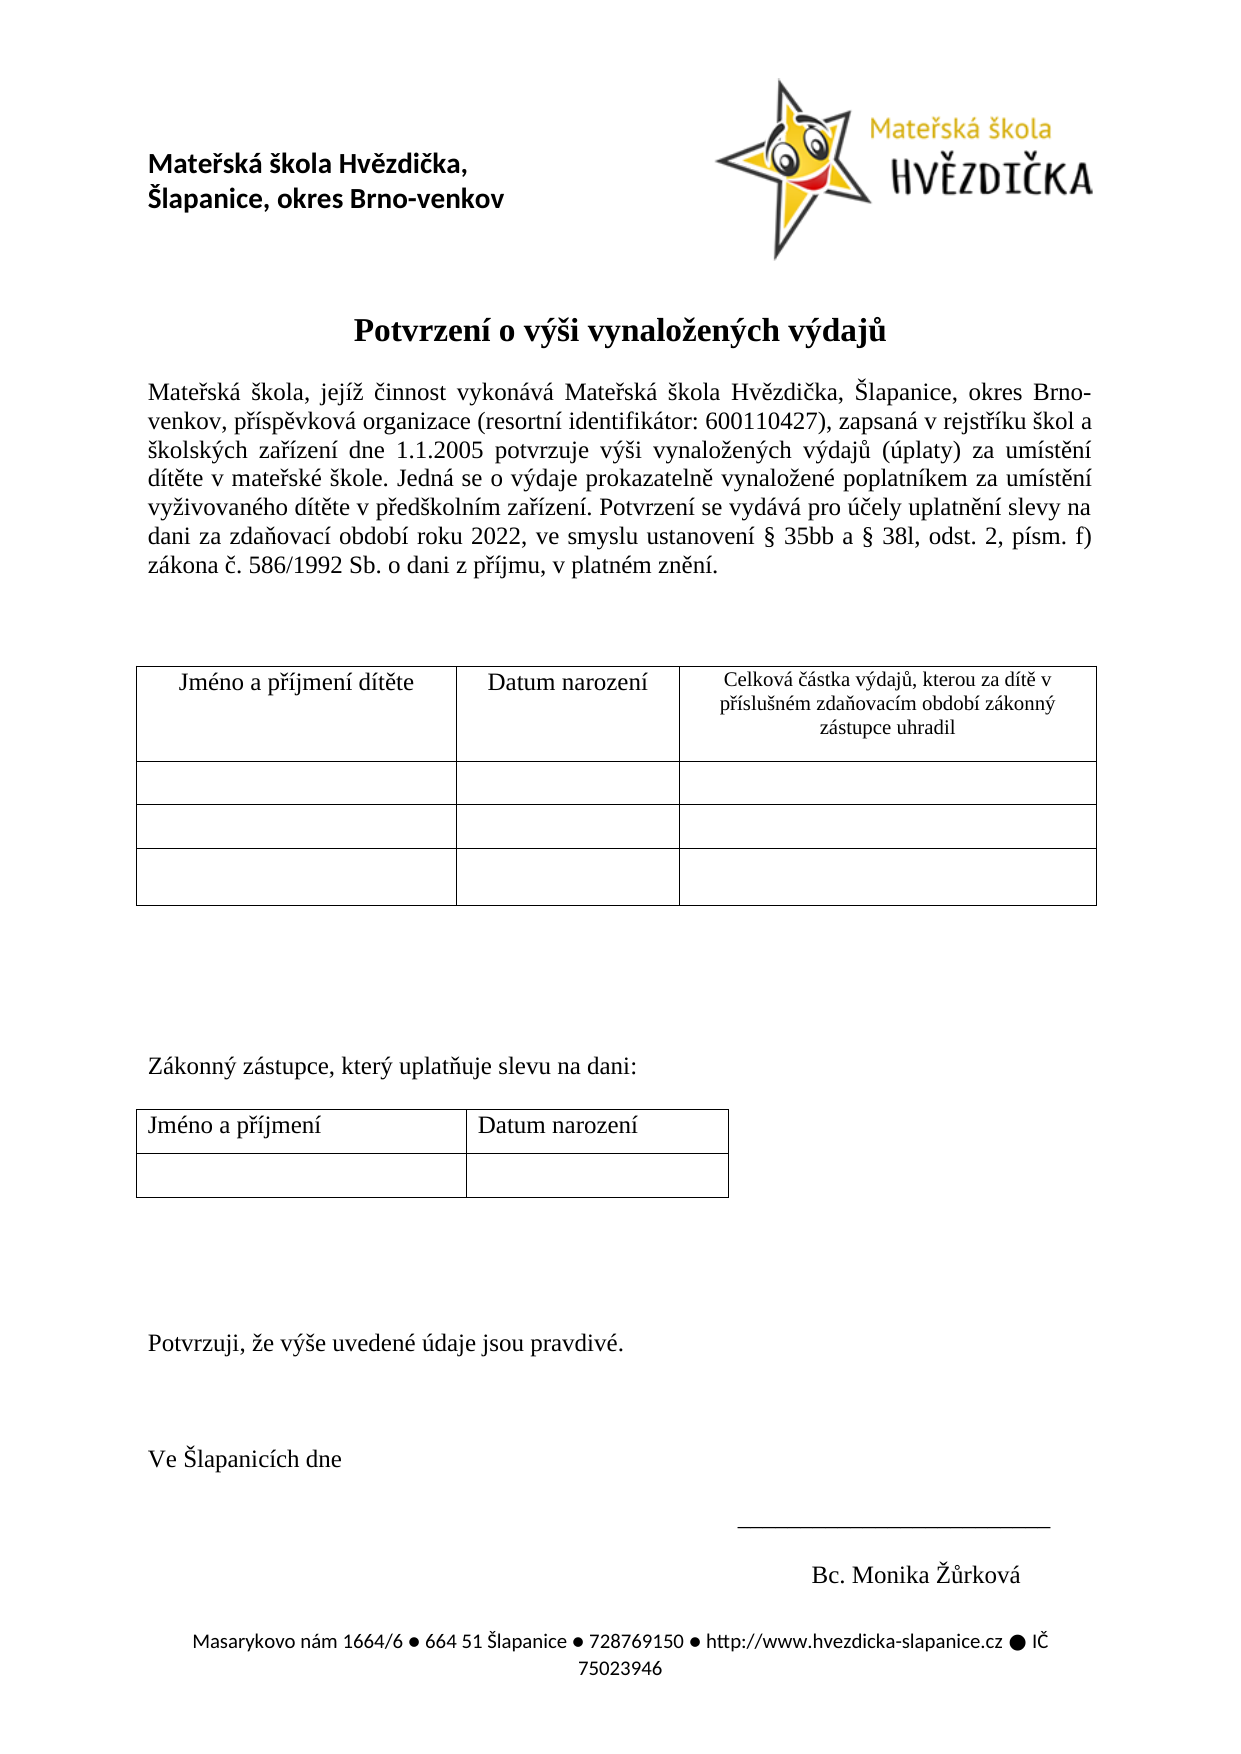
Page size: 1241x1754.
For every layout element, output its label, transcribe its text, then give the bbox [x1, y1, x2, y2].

table_header Jméno a příjmení [137, 1110, 466, 1153]
table_cell [680, 805, 1096, 847]
text Mateřská škola, jejíž činnost vykonává Mateřská škola Hvězdička, Šlapanice, okres Brno-venkov, příspěvková organizace (resortní identifikátor: 600110427), zapsaná v rejstříku škol a školských zařízení dne 1.1.2005 potvrzuje výši vynaložených výdajů (úplaty) za umístění dítěte v mateřské škole. Jedná se o výdaje prokazatelně vynaložené poplatníkem za umístění vyživovaného dítěte v předškolním zařízení. Potvrzení se vydává pro účely uplatnění slevy na dani za zdaňovací období roku 2022, ve smyslu ustanovení § 35bb a § 38l, odst. 2, písm. f) zákona č. 586/1992 Sb. o dani z příjmu, v platném znění. [148, 377, 1093, 578]
table_cell [137, 1154, 466, 1197]
table_cell [457, 849, 679, 905]
table_cell [680, 849, 1096, 905]
table_cell [457, 805, 679, 847]
table_header Celková částka výdajů, kterou za dítě v příslušném zdaňovacím období zákonný zástupce uhradil [680, 667, 1096, 761]
picture [714, 78, 1093, 261]
table_cell [467, 1154, 728, 1197]
text Bc. Monika Žůrková [738, 1560, 1093, 1589]
table_header Datum narození [467, 1110, 728, 1153]
table_cell [137, 762, 456, 804]
text Zákonný zástupce, který uplatňuje slevu na dani: [148, 1051, 1093, 1080]
table_header Datum narození [457, 667, 679, 761]
table_header Jméno a příjmení dítěte [137, 667, 456, 761]
table_cell [137, 805, 456, 847]
table_cell [680, 762, 1096, 804]
table_cell [137, 849, 456, 905]
text _________________________ [738, 1502, 1093, 1531]
text Ve Šlapanicích dne [148, 1444, 1093, 1473]
text Potvrzení o výši vynaložených výdajů [148, 310, 1093, 348]
text Potvrzuji, že výše uvedené údaje jsou pravdivé. [148, 1328, 1093, 1357]
table_cell [457, 762, 679, 804]
